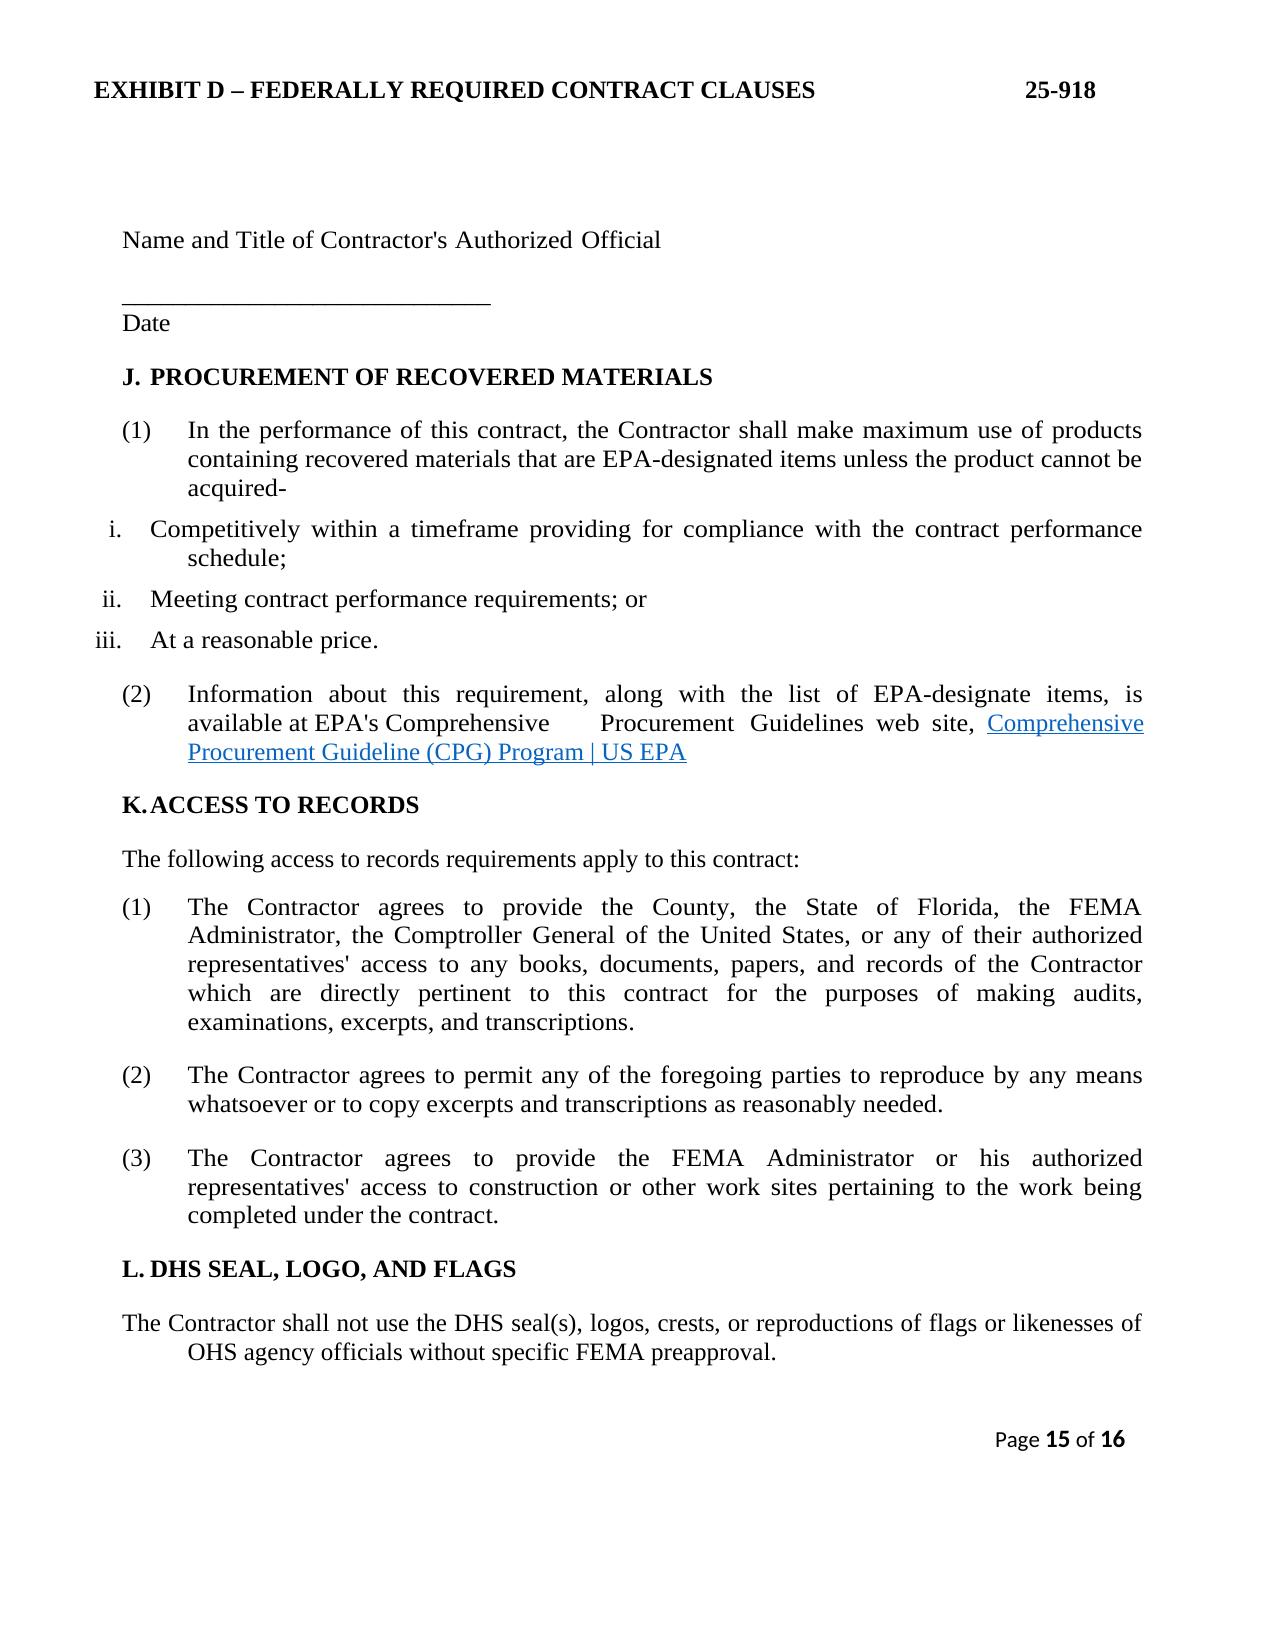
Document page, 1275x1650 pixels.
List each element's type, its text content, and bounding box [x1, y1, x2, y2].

text Name and Title of Contractor's Authorized Official [122, 225, 1144, 254]
list At a reasonable price. [122, 625, 1144, 654]
list The Contractor agrees to permit any of the foregoing parties to reproduce by any means whatsoever or to copy excerpts and transcriptions as reasonably needed. [122, 1061, 1144, 1118]
text Date [122, 308, 1144, 337]
list The Contractor agrees to provide the County, the State of Florida, the FEMA Administrator, the Comptroller General of the United States, or any of their authorized representatives' access to any books, documents, papers, and records of the Contractor which are directly pertinent to this contract for the purposes of making audits, examinations, excerpts, and transcriptions. [122, 892, 1144, 1036]
list Meeting contract performance requirements; or [122, 584, 1144, 613]
list Information about this requirement, along with the list of EPA-designate items, is available at EPA's Comprehensive Procurement Guidelines web site, Comprehensive Procurement Guideline (CPG) Program | US EPA [122, 679, 1144, 765]
list In the performance of this contract, the Contractor shall make maximum use of products containing recovered materials that are EPA-designated items unless the product cannot be acquired- [122, 415, 1144, 502]
subtitle PROCUREMENT OF RECOVERED MATERIALS [122, 362, 1144, 390]
subtitle ACCESS TO RECORDS [122, 790, 1144, 819]
text The following access to records requirements apply to this contract: [122, 844, 1144, 873]
list The Contractor agrees to provide the FEMA Administrator or his authorized representatives' access to construction or other work sites pertaining to the work being completed under the contract. [122, 1143, 1144, 1229]
list Competitively within a timeframe providing for compliance with the contract performance schedule; [122, 514, 1144, 572]
text The Contractor shall not use the DHS seal(s), logos, crests, or reproductions of flags or likenesses of OHS agency officials without specific FEMA preapproval. [122, 1308, 1144, 1366]
subtitle DHS SEAL, LOGO, AND FLAGS [122, 1254, 1144, 1283]
text _____________________________ [122, 279, 1144, 308]
